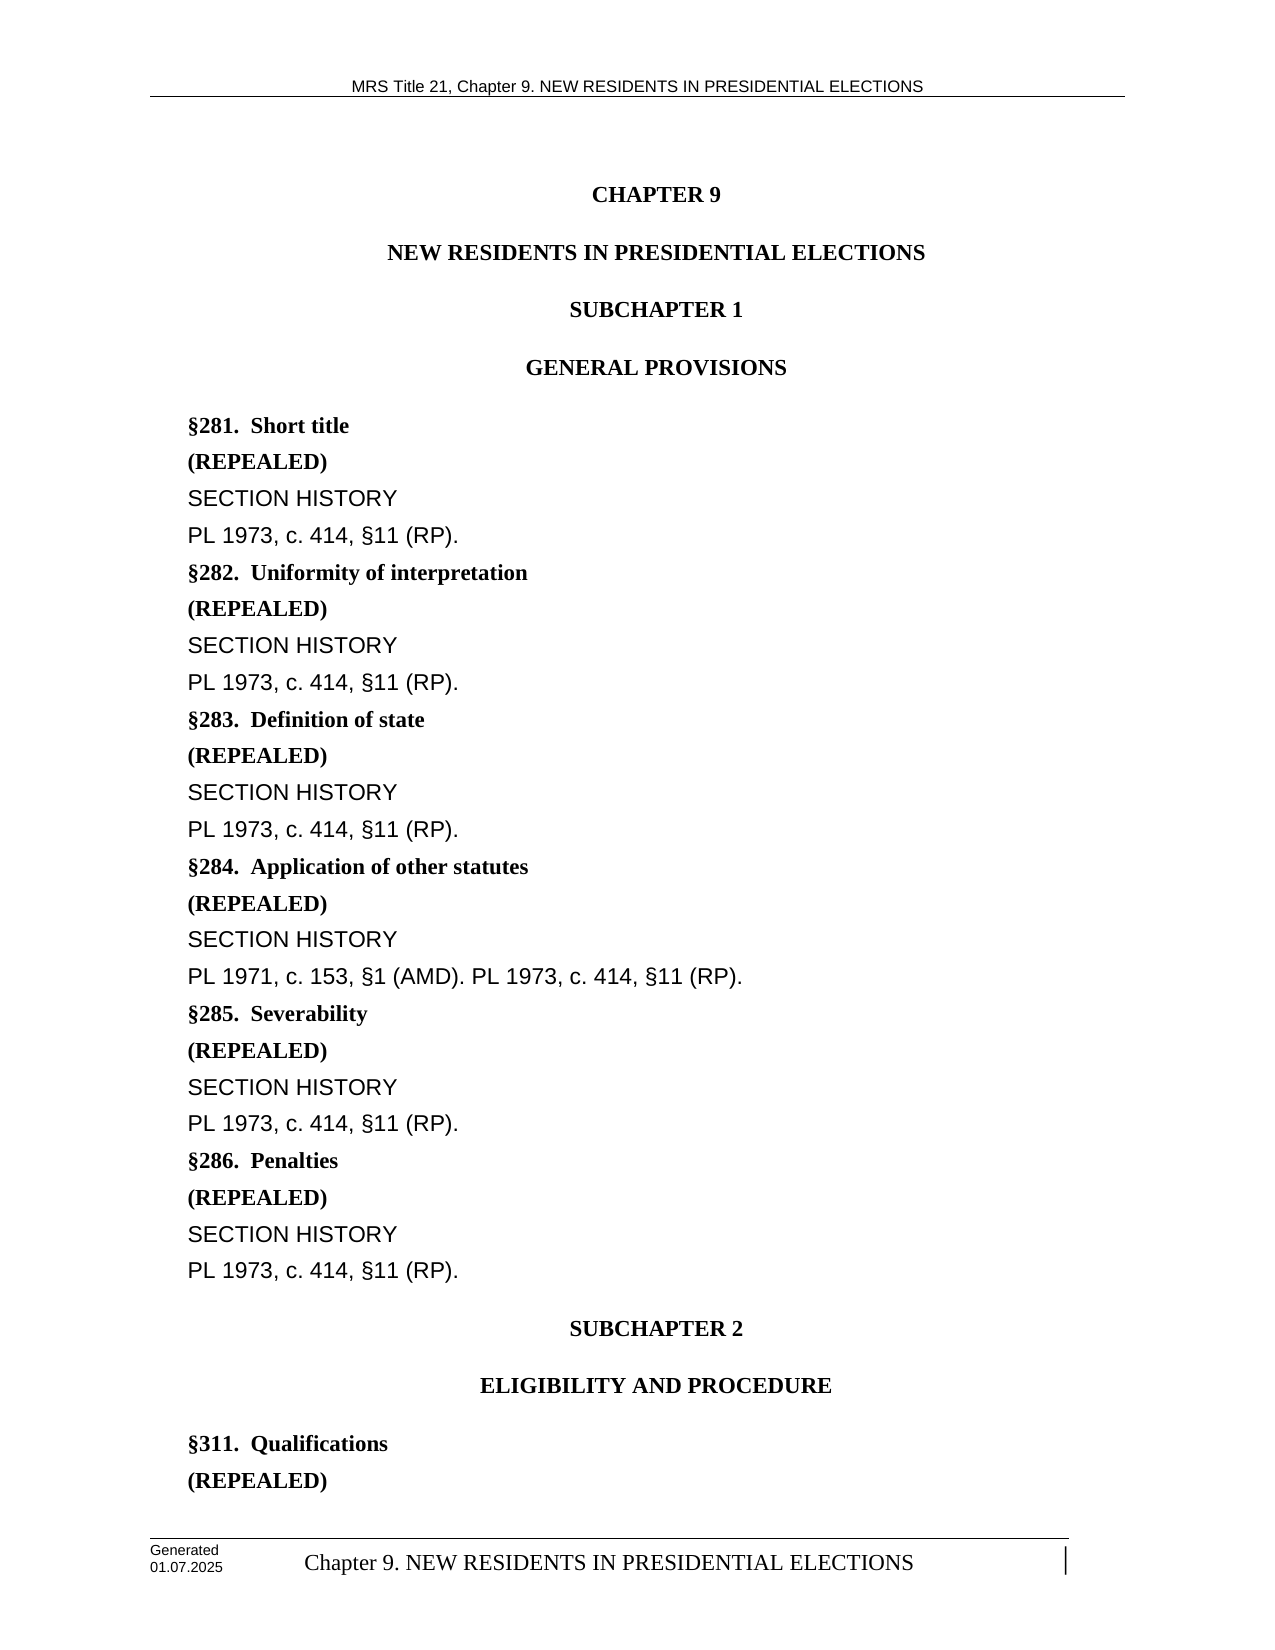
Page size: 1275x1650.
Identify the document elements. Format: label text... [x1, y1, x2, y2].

text §283. Definition of state [187, 706, 1125, 732]
text SECTION HISTORY [187, 1221, 1125, 1247]
text CHAPTER 9 [187, 181, 1125, 208]
text PL 1973, c. 414, §11 (RP). [187, 669, 1125, 695]
text (REPEALED) [187, 1037, 1125, 1063]
text SECTION HISTORY [187, 779, 1125, 806]
text (REPEALED) [187, 596, 1125, 622]
text SECTION HISTORY [187, 485, 1125, 512]
text §281. Short title [187, 412, 1125, 438]
text (REPEALED) [187, 448, 1125, 475]
text §284. Application of other statutes [187, 853, 1125, 879]
text (REPEALED) [187, 890, 1125, 916]
text SECTION HISTORY [187, 926, 1125, 953]
text (REPEALED) [187, 1184, 1125, 1210]
text (REPEALED) [187, 1467, 1125, 1493]
text PL 1971, c. 153, §1 (AMD). PL 1973, c. 414, §11 (RP). [187, 963, 1125, 989]
text NEW RESIDENTS IN PRESIDENTIAL ELECTIONS [187, 239, 1125, 265]
text PL 1973, c. 414, §11 (RP). [187, 1257, 1125, 1284]
text ELIGIBILITY AND PROCEDURE [187, 1373, 1125, 1399]
text (REPEALED) [187, 743, 1125, 769]
text PL 1973, c. 414, §11 (RP). [187, 816, 1125, 842]
text SUBCHAPTER 2 [187, 1315, 1125, 1341]
text SECTION HISTORY [187, 632, 1125, 659]
text PL 1973, c. 414, §11 (RP). [187, 522, 1125, 548]
text §286. Penalties [187, 1147, 1125, 1173]
text §285. Severability [187, 1000, 1125, 1026]
text PL 1973, c. 414, §11 (RP). [187, 1110, 1125, 1137]
text SECTION HISTORY [187, 1073, 1125, 1100]
text SUBCHAPTER 1 [187, 296, 1125, 323]
text §311. Qualifications [187, 1430, 1125, 1457]
text GENERAL PROVISIONS [187, 354, 1125, 380]
text §282. Uniformity of interpretation [187, 559, 1125, 585]
